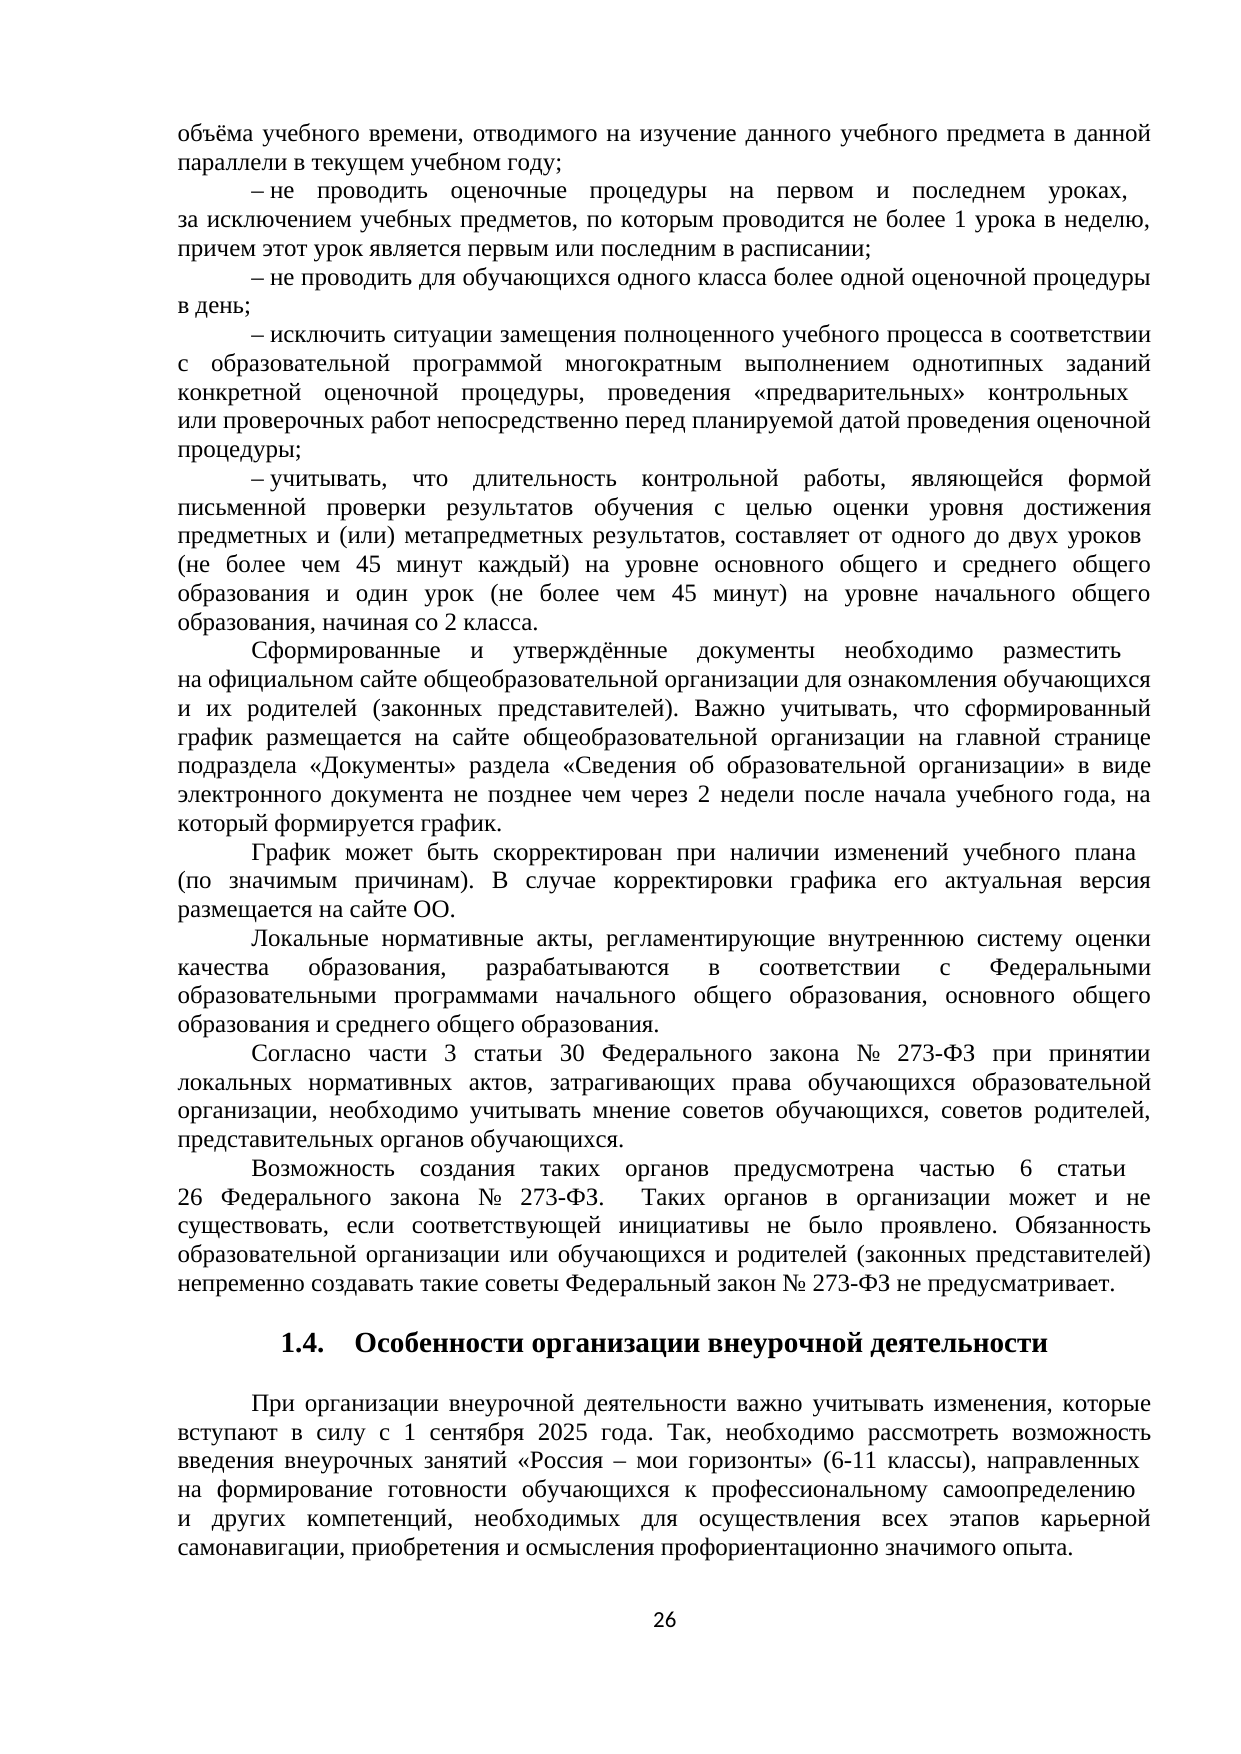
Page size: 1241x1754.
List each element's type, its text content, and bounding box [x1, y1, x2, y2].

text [177, 118, 1152, 176]
text При организации внеурочной деятельности важно учитывать изменения, которые вступают в силу с 1 сентября 2025 года. Так, необходимо рассмотреть возможность введения внеурочных занятий «Россия – мои горизонты» (6-11 классы), направленных на формирование готовности обучающихся к профессиональному самоопределению и других компетенций, необходимых для осуществления всех этапов карьерной самонавигации, приобретения и осмысления профориентационно значимого опыта. [177, 1388, 1152, 1560]
text – не проводить оценочные процедуры на первом и последнем уроках, за исключением учебных предметов, по которым проводится не более 1 урока в неделю, причем этот урок является первым или последним в расписании; [177, 176, 1152, 262]
text – не проводить для обучающихся одного класса более одной оценочной процедуры в день; [177, 262, 1152, 319]
text Сформированные и утверждённые документы необходимо разместить на официальном сайте общеобразовательной организации для ознакомления обучающихся и их родителей (законных представителей). Важно учитывать, что сформированный график размещается на сайте общеобразовательной организации на главной странице подраздела «Документы» раздела «Сведения об образовательной организации» в виде электронного документа не позднее чем через 2 недели после начала учебного года, на который формируется график. [177, 636, 1152, 837]
text Возможность создания таких органов предусмотрена частью 6 статьи 26 Федерального закона № 273-ФЗ. Таких органов в организации может и не существовать, если соответствующей инициативы не было проявлено. Обязанность образовательной организации или обучающихся и родителей (законных представителей) непременно создавать такие советы Федеральный закон № 273-ФЗ не предусматривает. [177, 1153, 1152, 1297]
text – исключить ситуации замещения полноценного учебного процесса в соответствии с образовательной программой многократным выполнением однотипных заданий конкретной оценочной процедуры, проведения «предварительных» контрольных или проверочных работ непосредственно перед планируемой датой проведения оценочной процедуры; [177, 319, 1152, 463]
text Согласно части 3 статьи 30 Федерального закона № 273-ФЗ при принятии локальных нормативных актов, затрагивающих права обучающихся образовательной организации, необходимо учитывать мнение советов обучающихся, советов родителей, представительных органов обучающихся. [177, 1038, 1152, 1153]
text Локальные нормативные акты, регламентирующие внутреннюю систему оценки качества образования, разрабатываются в соответствии с Федеральными образовательными программами начального общего образования, основного общего образования и среднего общего образования. [177, 923, 1152, 1038]
text График может быть скорректирован при наличии изменений учебного плана (по значимым причинам). В случае корректировки графика его актуальная версия размещается на сайте ОО. [177, 837, 1152, 923]
list Особенности организации внеурочной деятельности [177, 1326, 1152, 1359]
text – учитывать, что длительность контрольной работы, являющейся формой письменной проверки результатов обучения с целью оценки уровня достижения предметных и (или) метапредметных результатов, составляет от одного до двух уроков (не более чем 45 минут каждый) на уровне основного общего и среднего общего образования и один урок (не более чем 45 минут) на уровне начального общего образования, начиная со 2 класса. [177, 463, 1152, 636]
